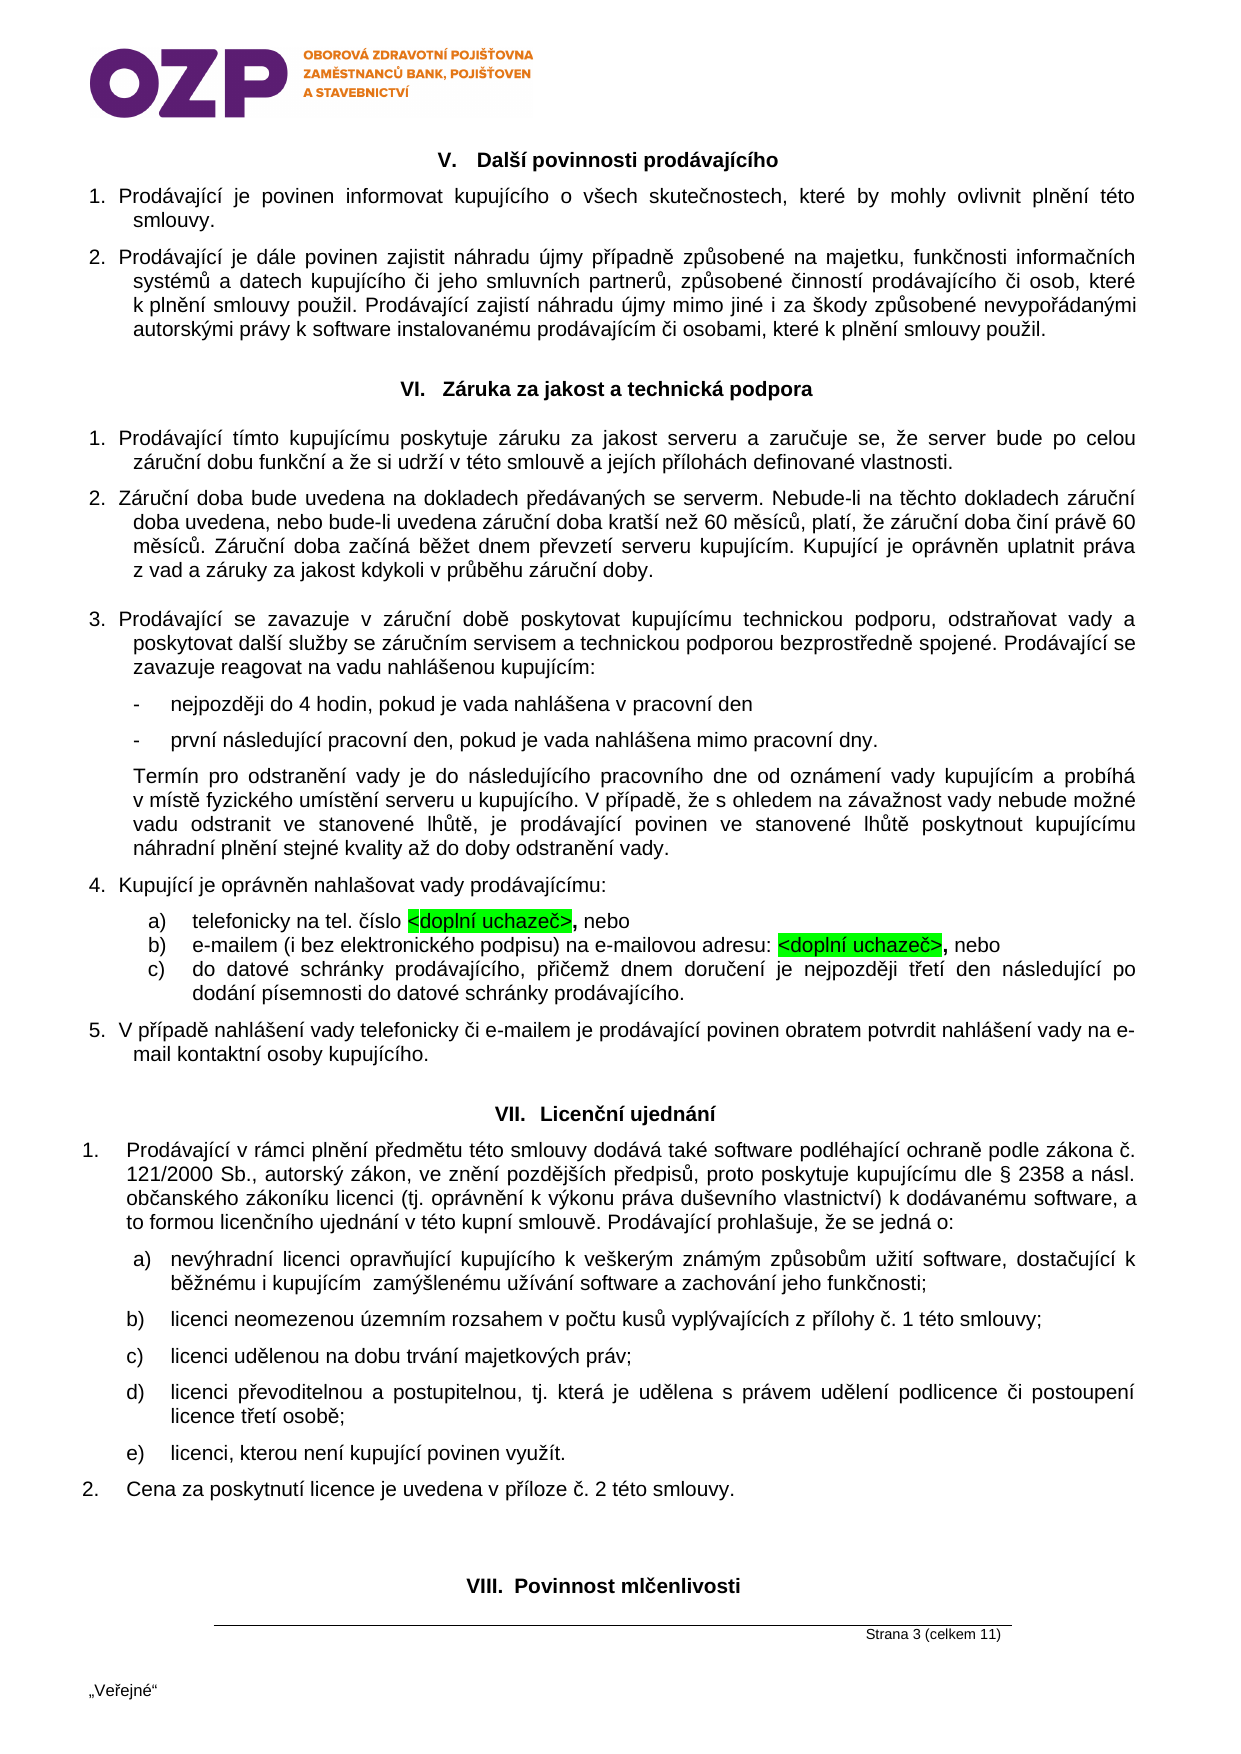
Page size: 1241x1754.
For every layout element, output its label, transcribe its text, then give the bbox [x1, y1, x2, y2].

list do datové schránky prodávajícího, přičemž dnem doručení je nejpozději třetí den následující po dodání písemnosti do datové schránky prodávajícího. [148, 957, 1137, 1005]
list telefonicky na tel. číslo <doplní uchazeč>, nebo [572, 909, 1137, 933]
list V případě nahlášení vady telefonicky či e-mailem je prodávající povinen obratem potvrdit nahlášení vady na e-mail kontaktní osoby kupujícího. [89, 1017, 1137, 1065]
list telefonicky na tel. číslo <doplní uchazeč>, nebo [148, 909, 408, 933]
list licenci, kterou není kupující povinen využít. [126, 1440, 1137, 1464]
subtitle Prodávající se zavazuje v záruční době poskytovat kupujícímu technickou podporu, odstraňovat vady a poskytovat další služby se záručním servisem a technickou podporou bezprostředně spojené. Prodávající se zavazuje reagovat na vadu nahlášenou kupujícím: [89, 607, 1137, 679]
list Prodávající je dále povinen zajistit náhradu újmy případně způsobené na majetku, funkčnosti informačních systémů a datech kupujícího či jeho smluvních partnerů, způsobené činností prodávajícího či osob, které k plnění smlouvy použil. Prodávající zajistí náhradu újmy mimo jiné i za škody způsobené nevypořádanými autorskými právy k software instalovanému prodávajícím či osobami, které k plnění smlouvy použil. [89, 244, 1137, 340]
list Prodávající je povinen informovat kupujícího o všech skutečnostech, které by mohly ovlivnit plnění této smlouvy. [89, 184, 1137, 232]
subtitle Licenční ujednání [89, 1102, 1137, 1126]
text Termín pro odstranění vady je do následujícího pracovního dne od oznámení vady kupujícím a probíhá v místě fyzického umístění serveru u kupujícího. V případě, že s ohledem na závažnost vady nebude možné vadu odstranit ve stanovené lhůtě, je prodávající povinen ve stanovené lhůtě poskytnout kupujícímu náhradní plnění stejné kvality až do doby odstranění vady. [133, 764, 1137, 860]
list nejpozději do 4 hodin, pokud je vada nahlášena v pracovní den [133, 691, 1137, 715]
list licenci převoditelnou a postupitelnou, tj. která je udělena s právem udělení podlicence či postoupení licence třetí osobě; [126, 1380, 1137, 1428]
list první následující pracovní den, pokud je vada nahlášena mimo pracovní dny. [133, 728, 1137, 752]
list licenci udělenou na dobu trvání majetkových práv; [126, 1343, 1137, 1367]
list licenci neomezenou územním rozsahem v počtu kusů vyplývajících z přílohy č. 1 této smlouvy; [126, 1307, 1137, 1331]
list Kupující je oprávněn nahlašovat vady prodávajícímu: [89, 873, 1137, 897]
subtitle Povinnost mlčenlivosti [89, 1573, 1137, 1597]
list Cena za poskytnutí licence je uvedena v příloze č. 2 této smlouvy. [82, 1477, 1137, 1501]
subtitle Prodávající tímto kupujícímu poskytuje záruku za jakost serveru a zaručuje se, že server bude po celou záruční dobu funkční a že si udrží v této smlouvě a jejích přílohách definované vlastnosti. [89, 426, 1137, 474]
list Prodávající v rámci plnění předmětu této smlouvy dodává také software podléhající ochraně podle zákona č. 121/2000 Sb., autorský zákon, ve znění pozdějších předpisů, proto poskytuje kupujícímu dle § 2358 a násl. občanského zákoníku licenci (tj. oprávnění k výkonu práva duševního vlastnictví) k dodávanému software, a to formou licenčního ujednání v této kupní smlouvě. Prodávající prohlašuje, že se jedná o: [82, 1138, 1137, 1234]
list nevýhradní licenci opravňující kupujícího k veškerým známým způsobům užití software, dostačující k běžnému i kupujícím zamýšlenému užívání software a zachování jeho funkčnosti; [133, 1247, 1137, 1294]
list e-mailem (i bez elektronického podpisu) na e-mailovou adresu: <doplní uchazeč>, nebo [148, 933, 778, 957]
list Záruční doba bude uvedena na dokladech předávaných se serverm. Nebude-li na těchto dokladech záruční doba uvedena, nebo bude-li uvedena záruční doba kratší než 60 měsíců, platí, že záruční doba činí právě 60 měsíců. Záruční doba začíná běžet dnem převzetí serveru kupujícím. Kupující je oprávněn uplatnit práva z vad a záruky za jakost kdykoli v průběhu záruční doby. [89, 486, 1137, 582]
subtitle Záruka za jakost a technická podpora [89, 377, 1137, 401]
picture [89, 47, 534, 118]
subtitle Další povinnosti prodávajícího [89, 148, 1137, 172]
